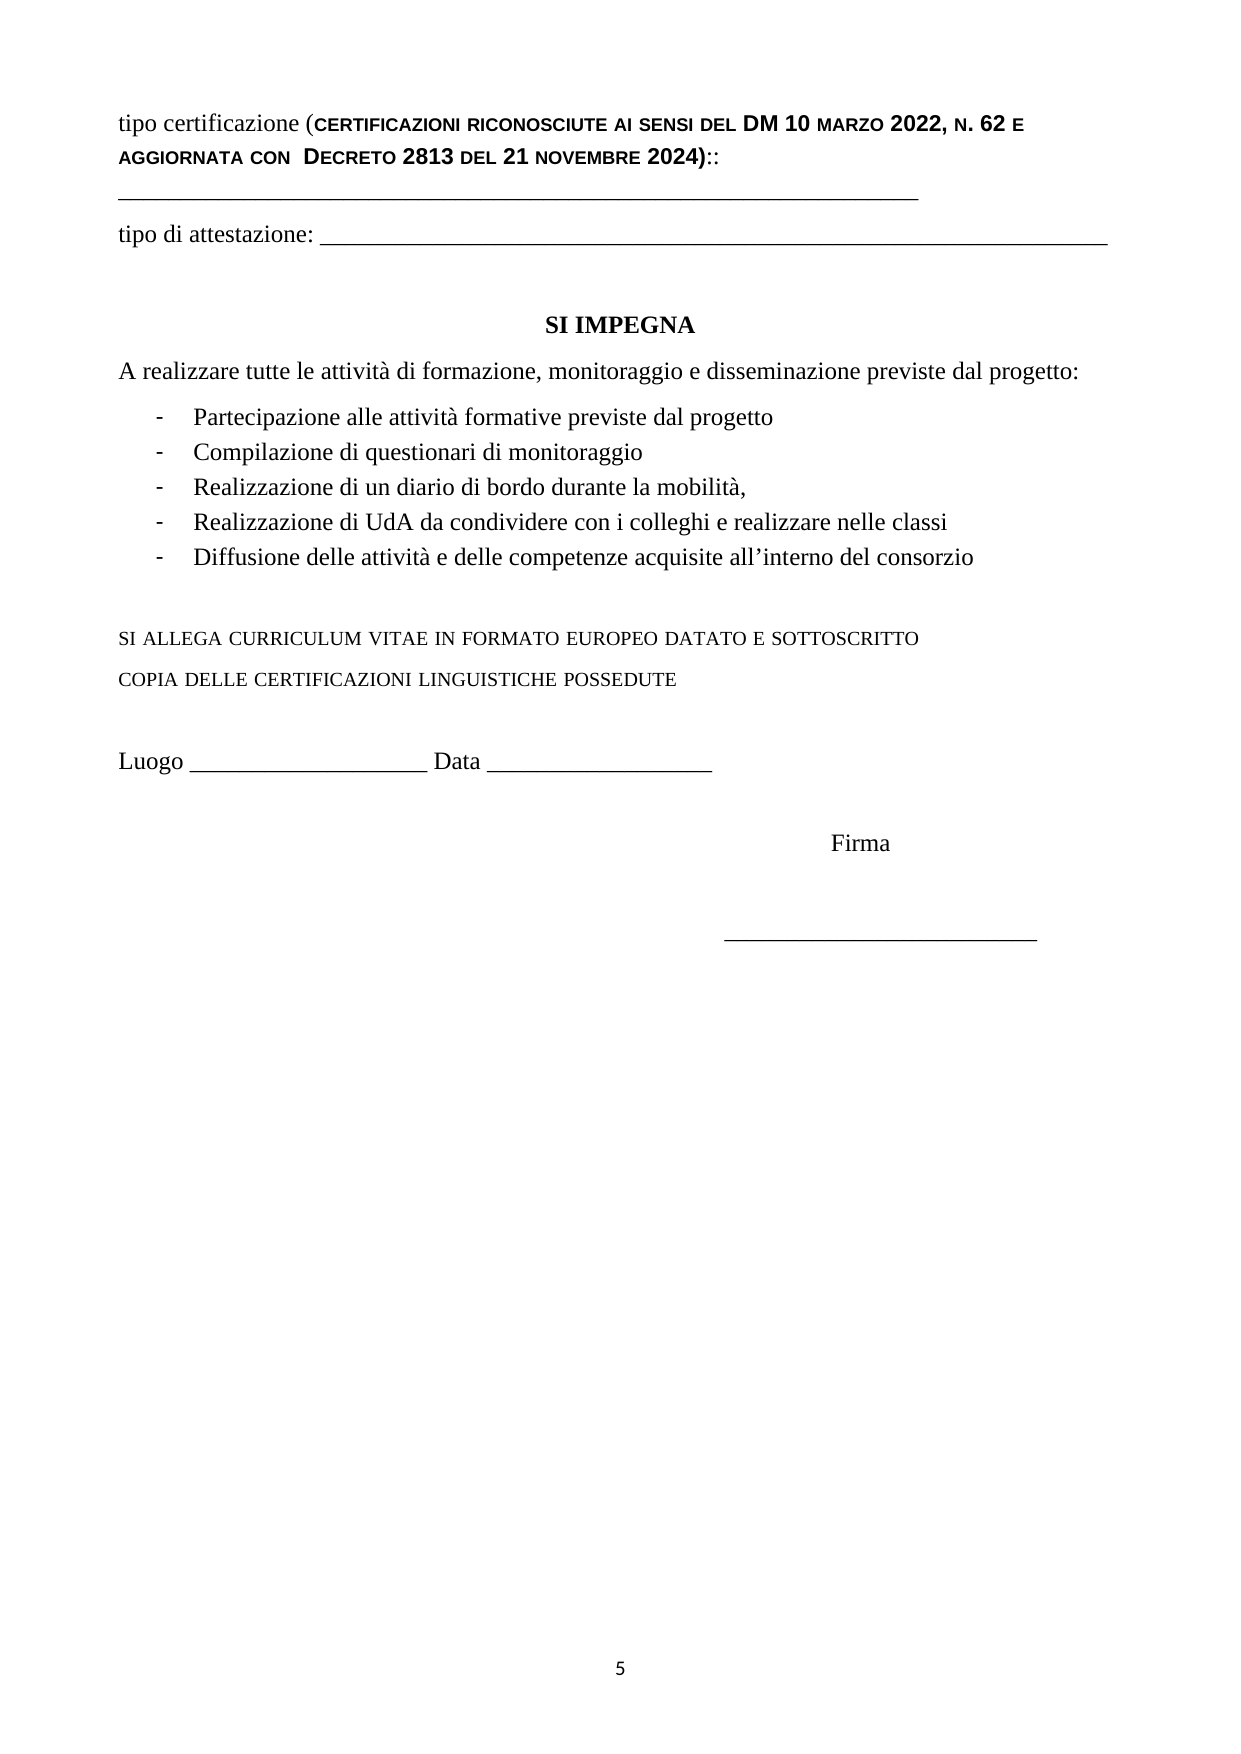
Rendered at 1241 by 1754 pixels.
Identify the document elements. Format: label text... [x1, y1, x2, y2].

list Realizzazione di UdA da condividere con i colleghi e realizzare nelle classi [156, 507, 1122, 537]
list Partecipazione alle attività formative previste dal progetto [156, 402, 1122, 432]
text _________________________ [118, 915, 1122, 944]
text tipo certificazione (certificazioni riconosciute ai sensi del DM 10 marzo 2022, n. 62 e aggiornata con Decreto 2813 del 21 novembre 2024):: ________________________________________________________________ [118, 108, 1122, 203]
list Compilazione di questionari di monitoraggio [156, 437, 1122, 467]
list Diffusione delle attività e delle competenze acquisite all’interno del consorzio [156, 542, 1122, 572]
text Firma [118, 828, 1122, 857]
list Realizzazione di un diario di bordo durante la mobilità, [156, 472, 1122, 502]
text SI IMPEGNA [118, 311, 1122, 339]
text tipo di attestazione: _______________________________________________________________ [118, 219, 1122, 248]
text A realizzare tutte le attività di formazione, monitoraggio e disseminazione previste dal progetto: [118, 356, 1122, 385]
text si allega curriculum vitae in formato europeo datato e sottoscritto [118, 622, 1122, 651]
text copia delle certificazioni linguistiche possedute [118, 663, 1122, 692]
text Luogo ___________________ Data __________________ [118, 746, 1122, 774]
